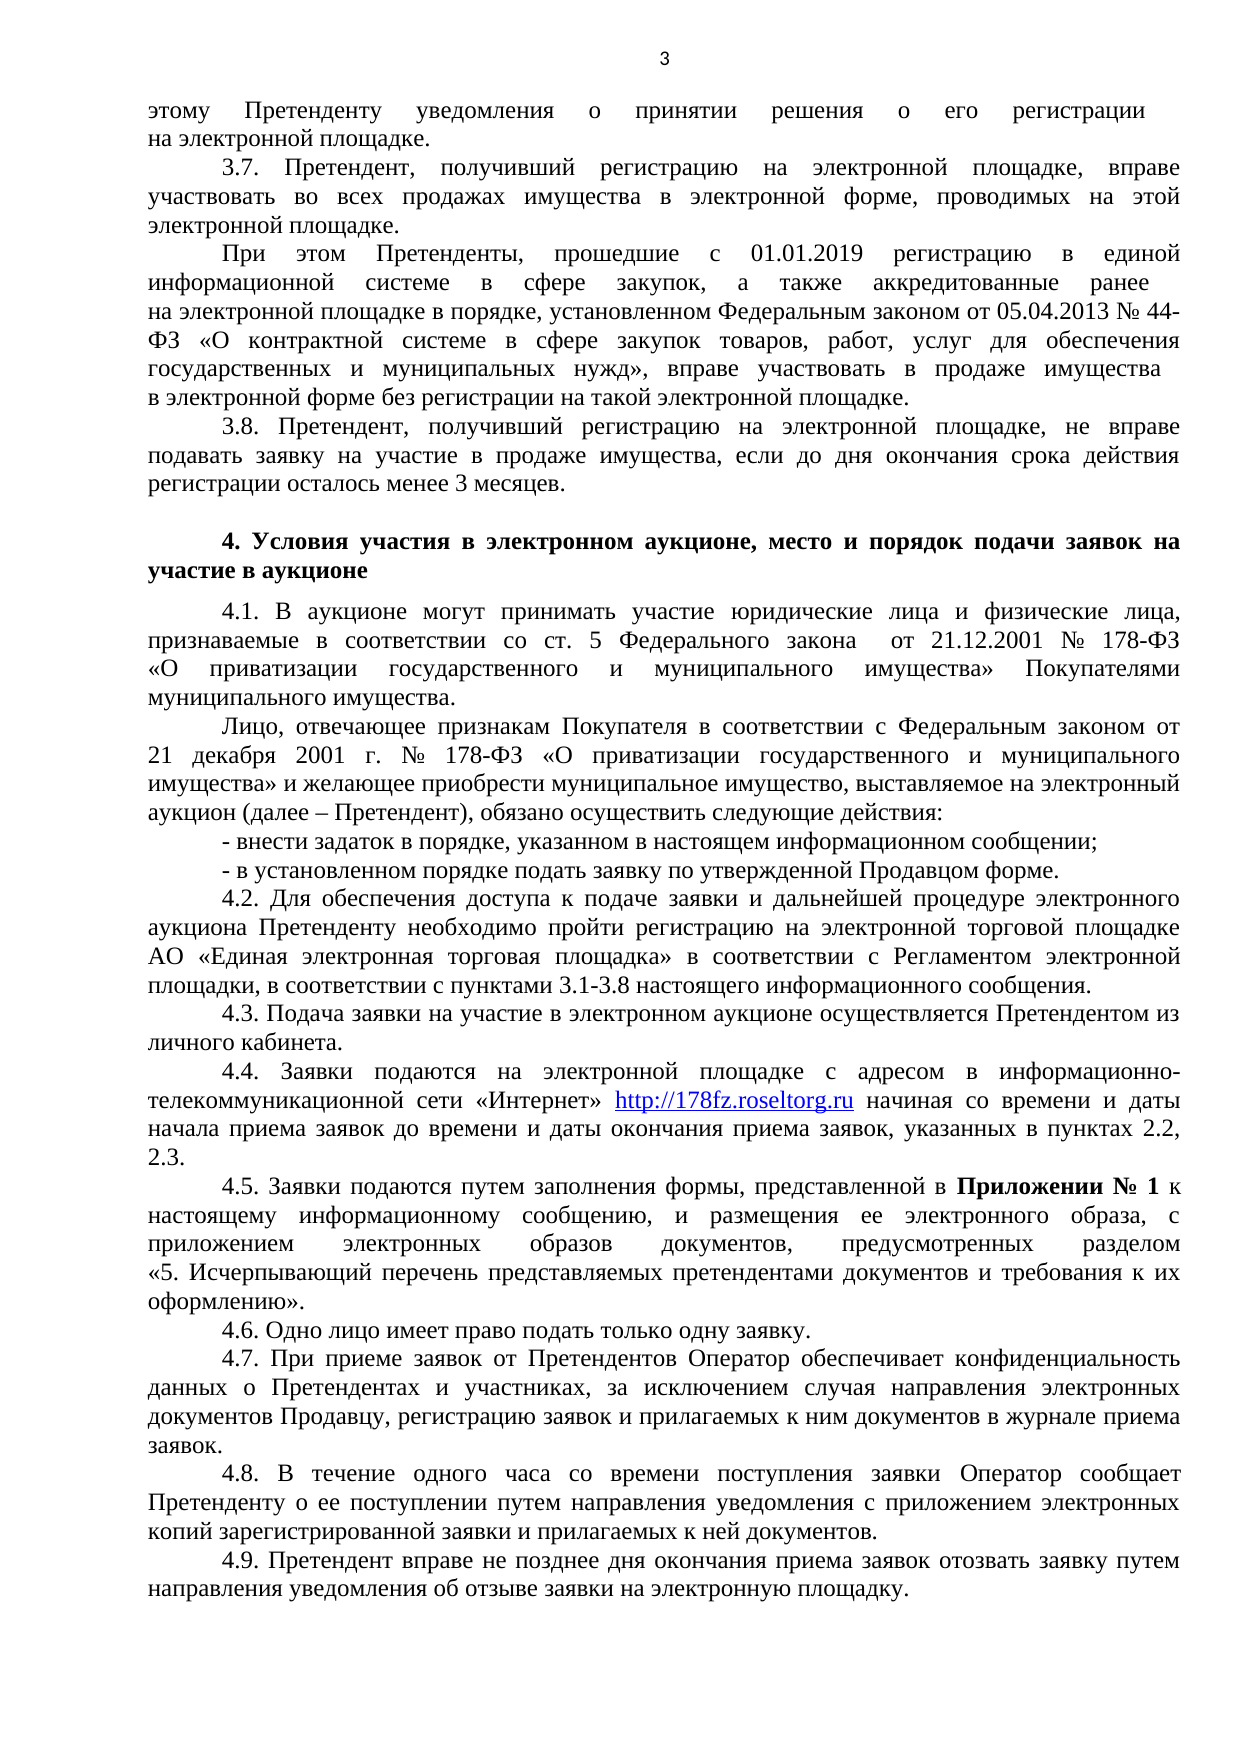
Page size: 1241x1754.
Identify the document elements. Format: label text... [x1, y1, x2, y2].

text 4.4. Заявки подаются на электронной площадке с адресом в информационно-телекоммуникационной сети «Интернет» http://178fz.roseltorg.ru начиная со времени и даты начала приема заявок до времени и даты окончания приема заявок, указанных в пунктах 2.2, 2.3. [148, 1056, 1181, 1171]
text 4.3. Подача заявки на участие в электронном аукционе осуществляется Претендентом из личного кабинета. [148, 998, 1181, 1056]
list 3.8. Претендент, получивший регистрацию на электронной площадке, не вправе подавать заявку на участие в продаже имущества, если до дня окончания срока действия регистрации осталось менее 3 месяцев. [148, 411, 1181, 497]
text - в установленном порядке подать заявку по утвержденной Продавцом форме. [222, 855, 1181, 883]
text 4.8. В течение одного часа со времени поступления заявки Оператор сообщает Претенденту о ее поступлении путем направления уведомления с приложением электронных копий зарегистрированной заявки и прилагаемых к ней документов. [148, 1458, 1181, 1545]
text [148, 95, 1181, 152]
text 4.1. В аукционе могут принимать участие юридические лица и физические лица, признаваемые в соответствии со ст. 5 Федерального закона от 21.12.2001 № 178-ФЗ «О приватизации государственного и муниципального имущества» Покупателями муниципального имущества. [148, 596, 1181, 711]
text 4.6. Одно лицо имеет право подать только одну заявку. [148, 1315, 1181, 1343]
list Условия участия в электронном аукционе, место и порядок подачи заявок на участие в аукционе [148, 526, 1181, 583]
text 4.2. Для обеспечения доступа к подаче заявки и дальнейшей процедуре электронного аукциона Претенденту необходимо пройти регистрацию на электронной торговой площадке АО «Единая электронная торговая площадка» в соответствии с Регламентом электронной площадки, в соответствии с пунктами 3.1-3.8 настоящего информационного сообщения. [148, 883, 1181, 998]
text 4.5. Заявки подаются путем заполнения формы, представленной в Приложении № 1 к настоящему информационному сообщению, и размещения ее электронного образа, с приложением электронных образов документов, предусмотренных разделом «5. Исчерпывающий перечень представляемых претендентами документов и требования к их оформлению». [148, 1171, 1181, 1315]
text 4.9. Претендент вправе не позднее дня окончания приема заявок отозвать заявку путем направления уведомления об отзыве заявки на электронную площадку. [148, 1545, 1181, 1602]
text - внести задаток в порядке, указанном в настоящем информационном сообщении; [148, 826, 1181, 855]
list При этом Претенденты, прошедшие с 01.01.2019 регистрацию в единой информационной системе в сфере закупок, а также аккредитованные ранее на электронной площадке в порядке, установленном Федеральным законом от 05.04.2013 № 44-ФЗ «О контрактной системе в сфере закупок товаров, работ, услуг для обеспечения государственных и муниципальных нужд», вправе участвовать в продаже имущества в электронной форме без регистрации на такой электронной площадке. [148, 238, 1181, 411]
text Лицо, отвечающее признакам Покупателя в соответствии с Федеральным законом от 21 декабря . № 178-ФЗ «О приватизации государственного и муниципального имущества» и желающее приобрести муниципальное имущество, выставляемое на электронный аукцион (далее – Претендент), обязано осуществить следующие действия: [148, 711, 1181, 826]
list 3.7. Претендент, получивший регистрацию на электронной площадке, вправе участвовать во всех продажах имущества в электронной форме, проводимых на этой электронной площадке. [148, 152, 1181, 238]
text 4.7. При приеме заявок от Претендентов Оператор обеспечивает конфиденциальность данных о Претендентах и участниках, за исключением случая направления электронных документов Продавцу, регистрацию заявок и прилагаемых к ним документов в журнале приема заявок. [148, 1343, 1181, 1458]
